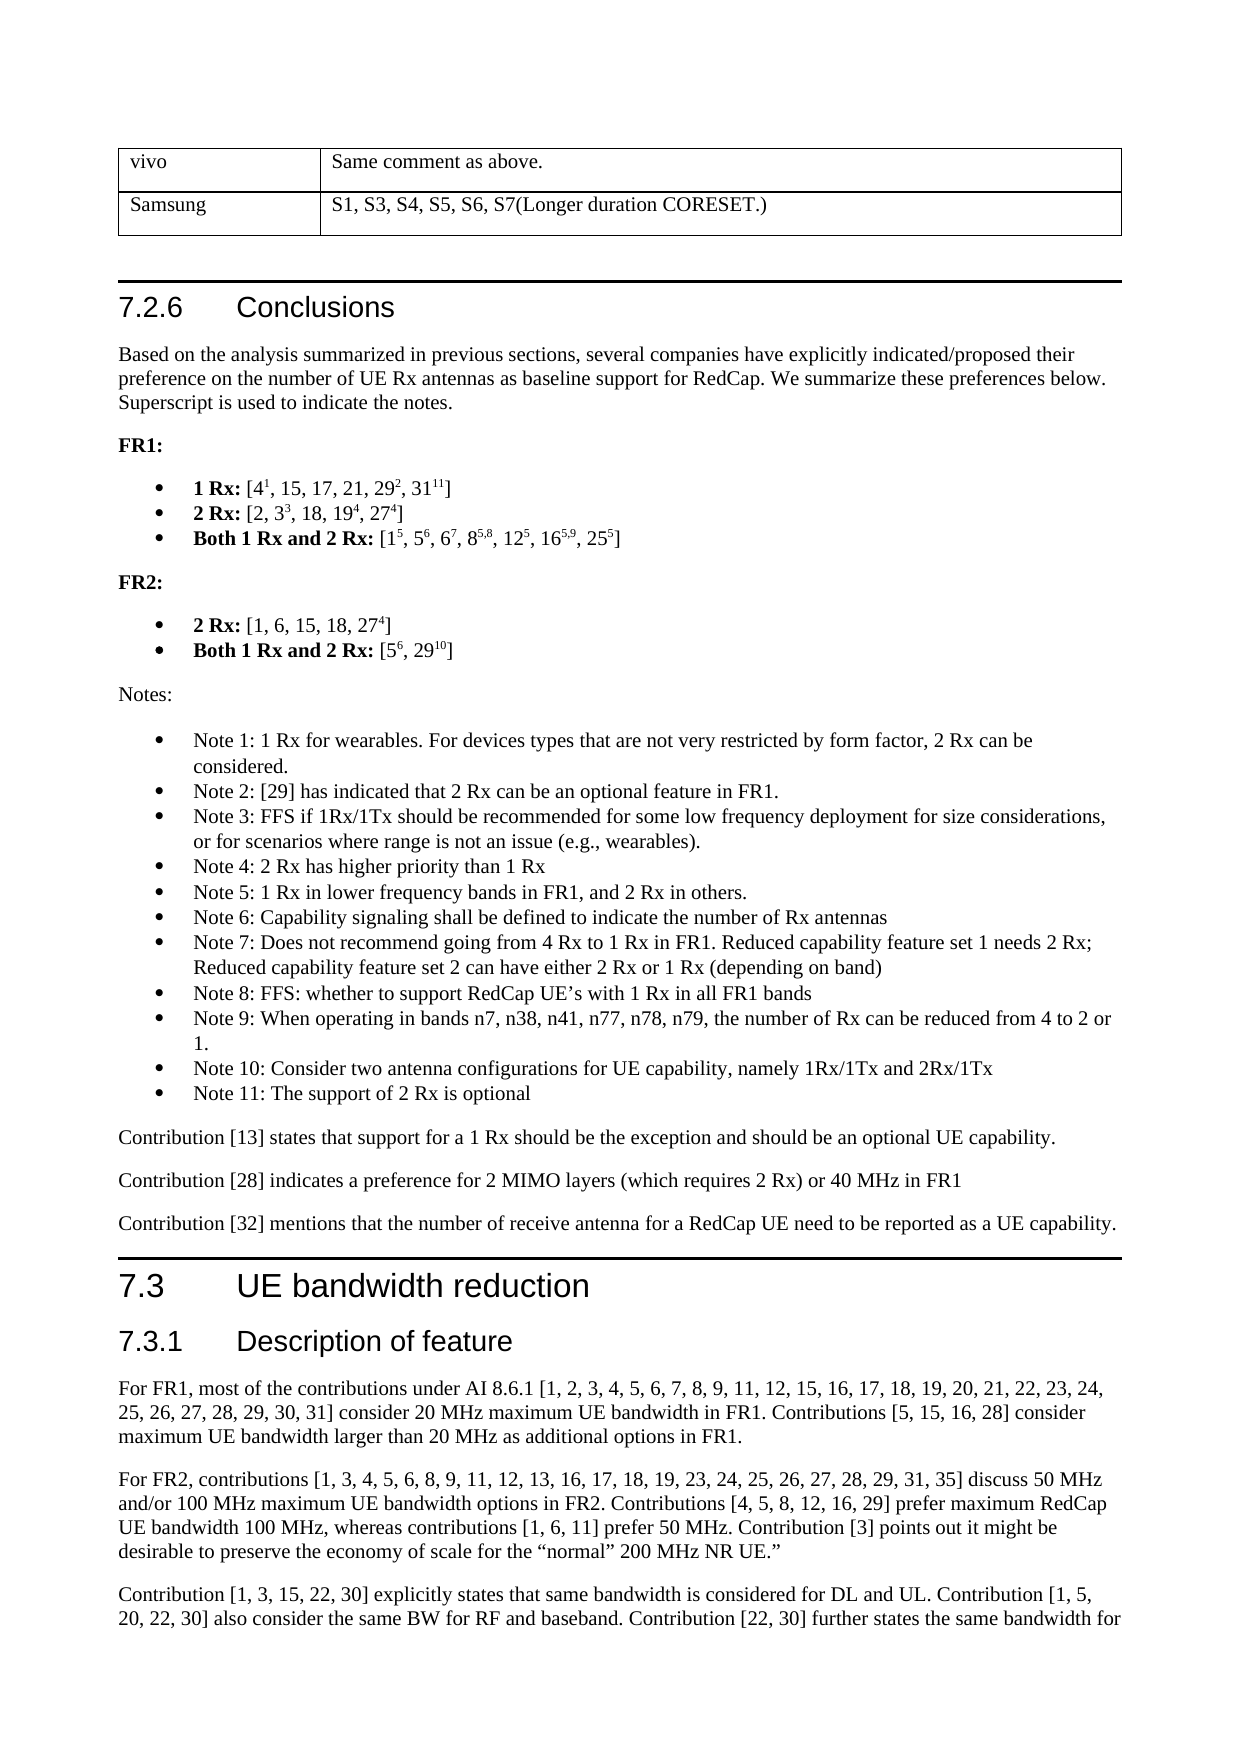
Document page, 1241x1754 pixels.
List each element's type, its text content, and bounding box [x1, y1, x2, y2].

list Note 6: Capability signaling shall be defined to indicate the number of Rx antennas [156, 905, 1122, 929]
text FR2: [118, 570, 1122, 594]
list 2 Rx: [1, 6, 15, 18, 274] [156, 613, 1122, 637]
list Note 4: 2 Rx has higher priority than 1 Rx [156, 854, 1122, 878]
text For FR2, contributions [1, 3, 4, 5, 6, 8, 9, 11, 12, 13, 16, 17, 18, 19, 23, 24, 25, 26, 27, 28, 29, 31, 35] discuss 50 MHz and/or 100 MHz maximum UE bandwidth options in FR2. Contributions [4, 5, 8, 12, 16, 29] prefer maximum RedCap UE bandwidth 100 MHz, whereas contributions [1, 6, 11] prefer 50 MHz. Contribution [3] points out it might be desirable to preserve the economy of scale for the “normal” 200 MHz NR UE.” [118, 1467, 1122, 1563]
list Note 7: Does not recommend going from 4 Rx to 1 Rx in FR1. Reduced capability feature set 1 needs 2 Rx; Reduced capability feature set 2 can have either 2 Rx or 1 Rx (depending on band) [156, 930, 1122, 979]
list Note 5: 1 Rx in lower frequency bands in FR1, and 2 Rx in others. [156, 879, 1122, 904]
list Note 3: FFS if 1Rx/1Tx should be recommended for some low frequency deployment for size considerations, or for scenarios where range is not an issue (e.g., wearables). [156, 804, 1122, 853]
text Notes: [118, 682, 1122, 706]
list Note 9: When operating in bands n7, n38, n41, n77, n78, n79, the number of Rx can be reduced from 4 to 2 or 1. [156, 1006, 1122, 1055]
text Based on the analysis summarized in previous sections, several companies have explicitly indicated/proposed their preference on the number of UE Rx antennas as baseline support for RedCap. We summarize these preferences below. Superscript is used to indicate the notes. [118, 342, 1122, 414]
table_cell S1, S3, S4, S5, S6, S7(Longer duration CORESET.) [321, 193, 1121, 235]
list Both 1 Rx and 2 Rx: [15, 56, 67, 85,8, 125, 165,9, 255] [156, 526, 1122, 550]
list 2 Rx: [2, 33, 18, 194, 274] [156, 501, 1122, 525]
list 1 Rx: [41, 15, 17, 21, 292, 3111] [156, 476, 1122, 500]
list Note 10: Consider two antenna configurations for UE capability, namely 1Rx/1Tx and 2Rx/1Tx [156, 1056, 1122, 1080]
subtitle 7.3 UE bandwidth reduction [118, 1260, 1122, 1305]
subtitle 7.2.6 Conclusions [118, 283, 1122, 323]
table_cell vivo [119, 149, 320, 191]
list Note 11: The support of 2 Rx is optional [156, 1081, 1122, 1105]
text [118, 1582, 1122, 1630]
text For FR1, most of the contributions under AI 8.6.1 [1, 2, 3, 4, 5, 6, 7, 8, 9, 11, 12, 15, 16, 17, 18, 19, 20, 21, 22, 23, 24, 25, 26, 27, 28, 29, 30, 31] consider 20 MHz maximum UE bandwidth in FR1. Contributions [5, 15, 16, 28] consider maximum UE bandwidth larger than 20 MHz as additional options in FR1. [118, 1376, 1122, 1448]
text FR1: [118, 433, 1122, 457]
list Note 1: 1 Rx for wearables. For devices types that are not very restricted by form factor, 2 Rx can be considered. [156, 728, 1122, 778]
list Both 1 Rx and 2 Rx: [56, 2910] [156, 638, 1122, 662]
text Contribution [28] indicates a preference for 2 MIMO layers (which requires 2 Rx) or 40 MHz in FR1 [118, 1168, 1122, 1192]
table_cell Same comment as above. [321, 149, 1121, 191]
table_cell Samsung [119, 193, 320, 235]
text Contribution [32] mentions that the number of receive antenna for a RedCap UE need to be reported as a UE capability. [118, 1211, 1122, 1235]
text Contribution [13] states that support for a 1 Rx should be the exception and should be an optional UE capability. [118, 1125, 1122, 1149]
list Note 2: [29] has indicated that 2 Rx can be an optional feature in FR1. [156, 779, 1122, 803]
subtitle 7.3.1 Description of feature [118, 1314, 1122, 1357]
list Note 8: FFS: whether to support RedCap UE’s with 1 Rx in all FR1 bands [156, 980, 1122, 1004]
